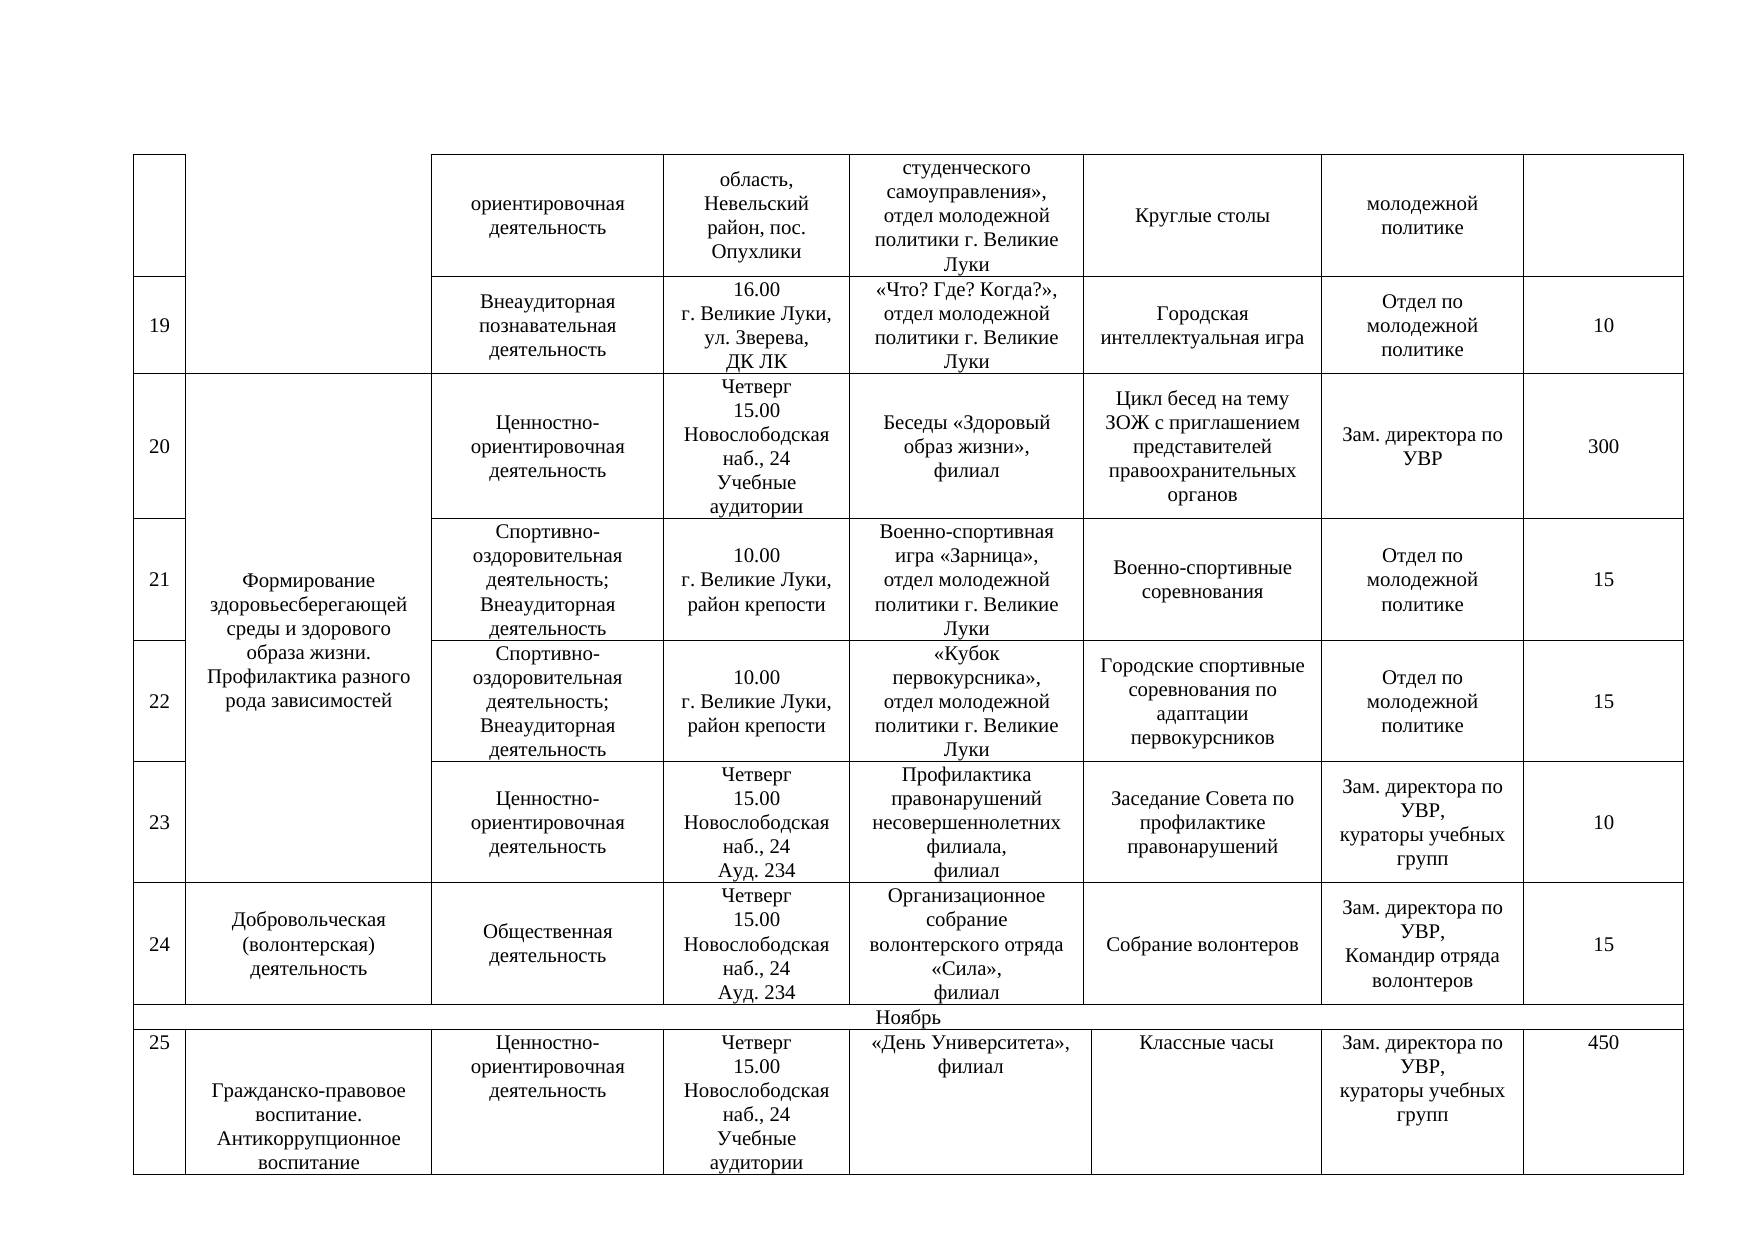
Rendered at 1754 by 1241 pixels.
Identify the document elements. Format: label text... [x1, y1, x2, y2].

table_cell Профилактика правонарушений несовершеннолетних филиала, филиал [850, 762, 1083, 882]
table_cell Организационное собрание волонтерского отряда «Сила», филиал [850, 883, 1083, 1004]
table_cell 15 [1524, 641, 1683, 761]
table_cell 10.00 г. Великие Луки, район крепости [664, 641, 849, 761]
table_cell 16.00 г. Великие Луки, ул. Зверева, ДК ЛК [664, 277, 849, 373]
table_cell 10.00 г. Великие Луки, район крепости [664, 519, 849, 639]
table_cell Отдел по молодежной политике [1322, 519, 1523, 639]
table_cell 25 [134, 1030, 185, 1174]
table_cell Четверг 15.00 Новослободская наб., 24 Учебные аудитории [664, 374, 849, 518]
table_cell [1084, 155, 1321, 276]
table_cell Отдел по молодежной политике [1322, 641, 1523, 761]
table_cell Беседы «Здоровый образ жизни», филиал [850, 374, 1083, 518]
table_cell 10 [1524, 277, 1683, 373]
table_cell 21 [134, 519, 185, 639]
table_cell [664, 155, 849, 276]
table_cell Добровольческая (волонтерская) деятельность [186, 883, 431, 1004]
table_cell 15 [1524, 519, 1683, 639]
table_cell 19 [134, 277, 185, 373]
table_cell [664, 1030, 849, 1174]
table_cell 450 [1524, 1030, 1683, 1174]
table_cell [432, 155, 663, 276]
table_cell 15 [1524, 883, 1683, 1004]
table_cell «Что? Где? Когда?», отдел молодежной политики г. Великие Луки [850, 277, 1083, 373]
table_cell Спортивно-оздоровительная деятельность; Внеаудиторная деятельность [432, 641, 663, 761]
table_cell «День Университета», филиал [850, 1030, 1091, 1174]
table_cell Городские спортивные соревнования по адаптации первокурсников [1084, 641, 1321, 761]
table_cell Четверг 15.00 Новослободская наб., 24 Ауд. 234 [664, 762, 849, 882]
table_cell 7 [1524, 155, 1683, 276]
table_cell Четверг 15.00 Новослободская наб., 24 Ауд. 234 [664, 883, 849, 1004]
table_cell Городская интеллектуальная игра [1084, 277, 1321, 373]
table_cell «Кубок первокурсника», отдел молодежной политики г. Великие Луки [850, 641, 1083, 761]
table_cell 23 [134, 762, 185, 882]
table_cell 20 [134, 374, 185, 518]
table_cell 22 [134, 641, 185, 761]
table_cell Классные часы [1092, 1030, 1321, 1174]
table_cell 300 [1524, 374, 1683, 518]
table_cell Отдел по молодежной политике [1322, 277, 1523, 373]
table_cell 18 [134, 155, 185, 276]
table_cell Внеаудиторная познавательная деятельность [432, 277, 663, 373]
table_cell Заседание Совета по профилактике правонарушений [1084, 762, 1321, 882]
table_cell Военно-спортивная игра «Зарница», отдел молодежной политики г. Великие Луки [850, 519, 1083, 639]
table_cell 24 [134, 883, 185, 1004]
table_cell Цикл бесед на тему ЗОЖ с приглашением представителей правоохранительных органов [1084, 374, 1321, 518]
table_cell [1322, 155, 1523, 276]
table_cell Ноябрь [134, 1005, 1683, 1029]
table_cell Формирование здоровьесберегающей среды и здорового образа жизни. Профилактика разного рода зависимостей [186, 374, 431, 882]
table_cell Спортивно-оздоровительная деятельность; Внеаудиторная деятельность [432, 519, 663, 639]
table_cell Ценностно-ориентировочная деятельность [432, 1030, 663, 1174]
table_cell Военно-спортивные соревнования [1084, 519, 1321, 639]
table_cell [850, 155, 1083, 276]
table_cell Ценностно-ориентировочная деятельность [432, 374, 663, 518]
table_cell 10 [1524, 762, 1683, 882]
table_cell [186, 1030, 431, 1174]
table_cell Собрание волонтеров [1084, 883, 1321, 1004]
table_cell Зам. директора по УВР [1322, 374, 1523, 518]
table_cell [1322, 1030, 1523, 1174]
table_cell Общественная деятельность [432, 883, 663, 1004]
table_cell Зам. директора по УВР, кураторы учебных групп [1322, 762, 1523, 882]
table_cell Зам. директора по УВР, Командир отряда волонтеров [1322, 883, 1523, 1004]
table_cell Ценностно-ориентировочная деятельность [432, 762, 663, 882]
